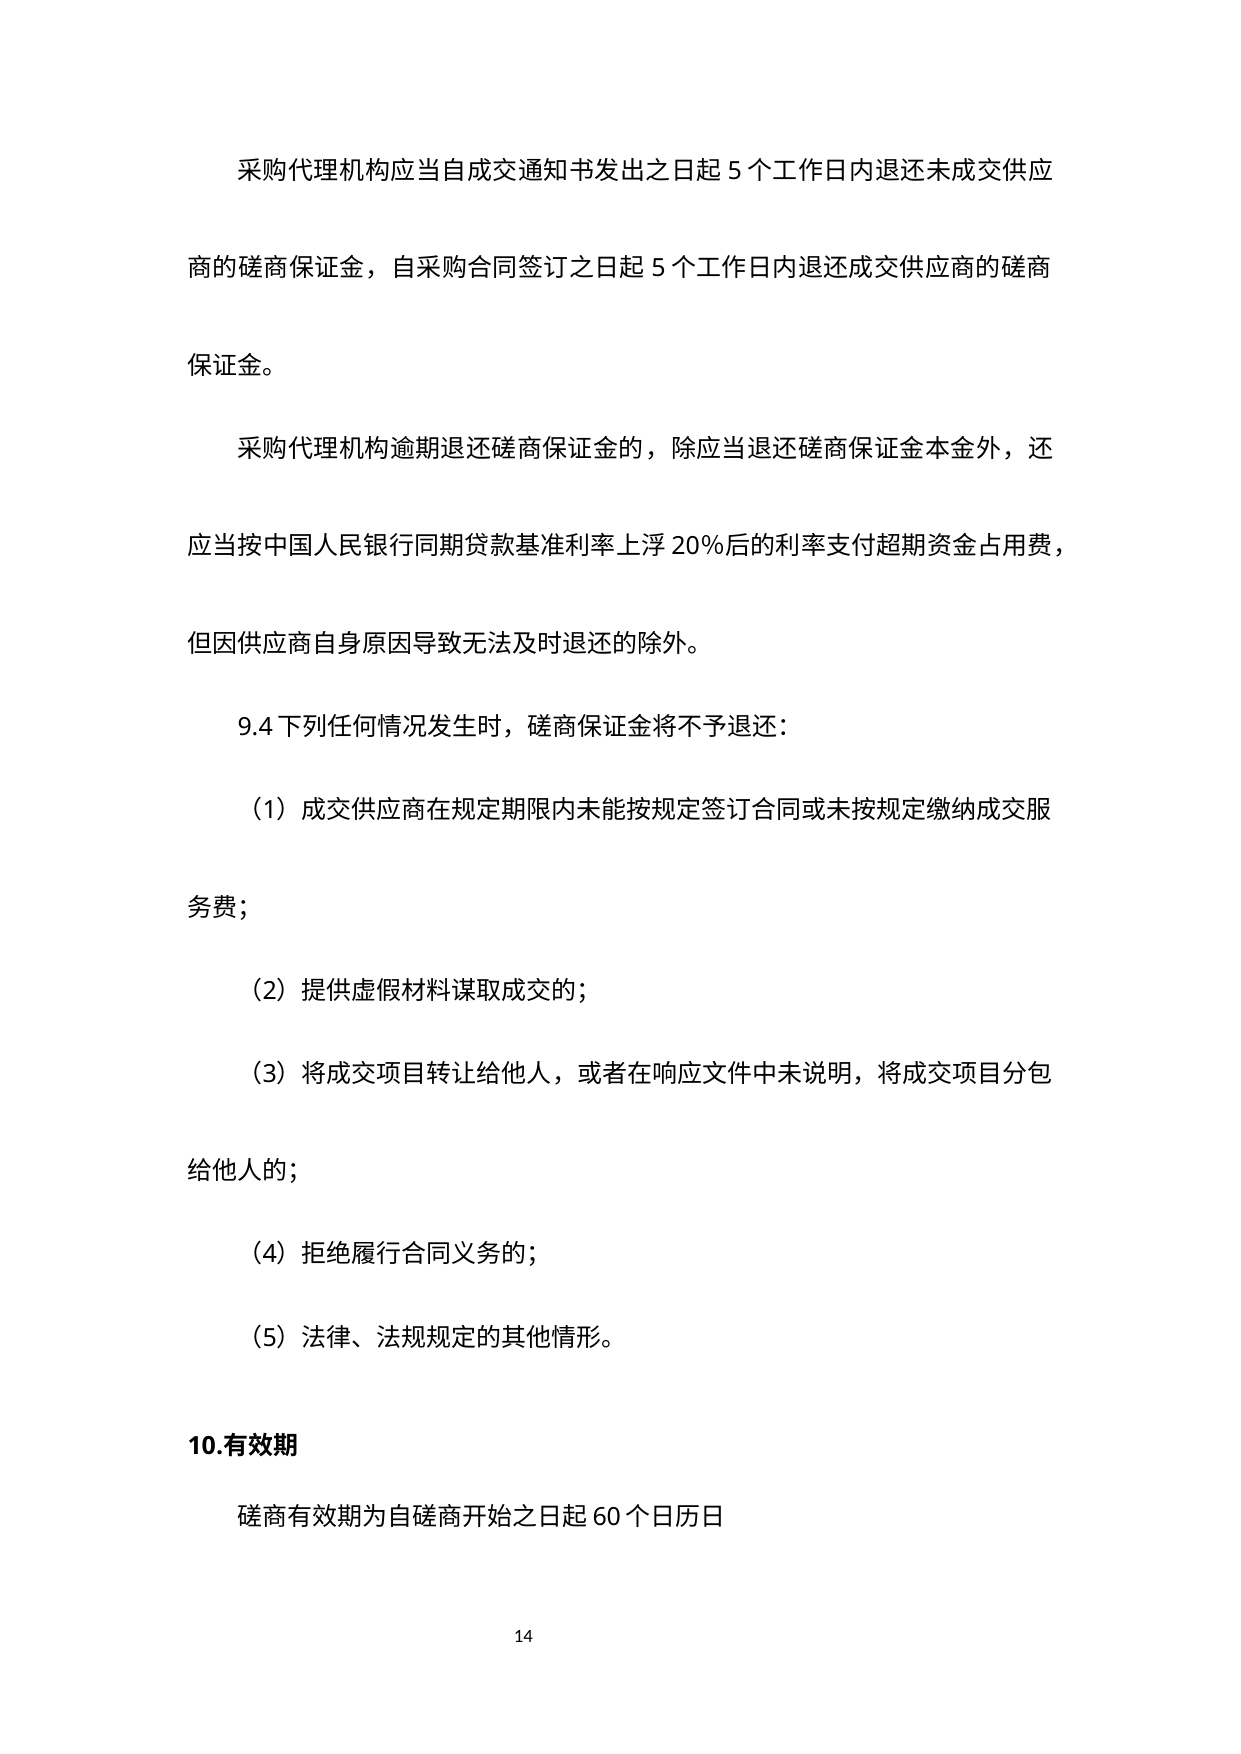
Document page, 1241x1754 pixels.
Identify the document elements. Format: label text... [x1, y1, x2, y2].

title 10.有效期 [187, 1411, 1053, 1476]
text 9.4下列任何情况发生时，磋商保证金将不予退还： [187, 692, 1053, 757]
text 采购代理机构逾期退还磋商保证金的，除应当退还磋商保证金本金外，还应当按中国人民银行同期贷款基准利率上浮20％后的利率支付超期资金占用费，但因供应商自身原因导致无法及时退还的除外。 [187, 414, 1053, 674]
text （5）法律、法规规定的其他情形。 [187, 1303, 1053, 1368]
text （2）提供虚假材料谋取成交的； [187, 956, 1053, 1021]
text 采购代理机构应当自成交通知书发出之日起5个工作日内退还未成交供应商的磋商保证金，自采购合同签订之日起5个工作日内退还成交供应商的磋商保证金。 [187, 136, 1053, 396]
text （3）将成交项目转让给他人，或者在响应文件中未说明，将成交项目分包给他人的； [187, 1039, 1053, 1201]
text （1）成交供应商在规定期限内未能按规定签订合同或未按规定缴纳成交服务费； [187, 775, 1053, 938]
text （4）拒绝履行合同义务的； [187, 1219, 1053, 1284]
text 磋商有效期为自磋商开始之日起60 个日历日 [187, 1482, 1053, 1547]
